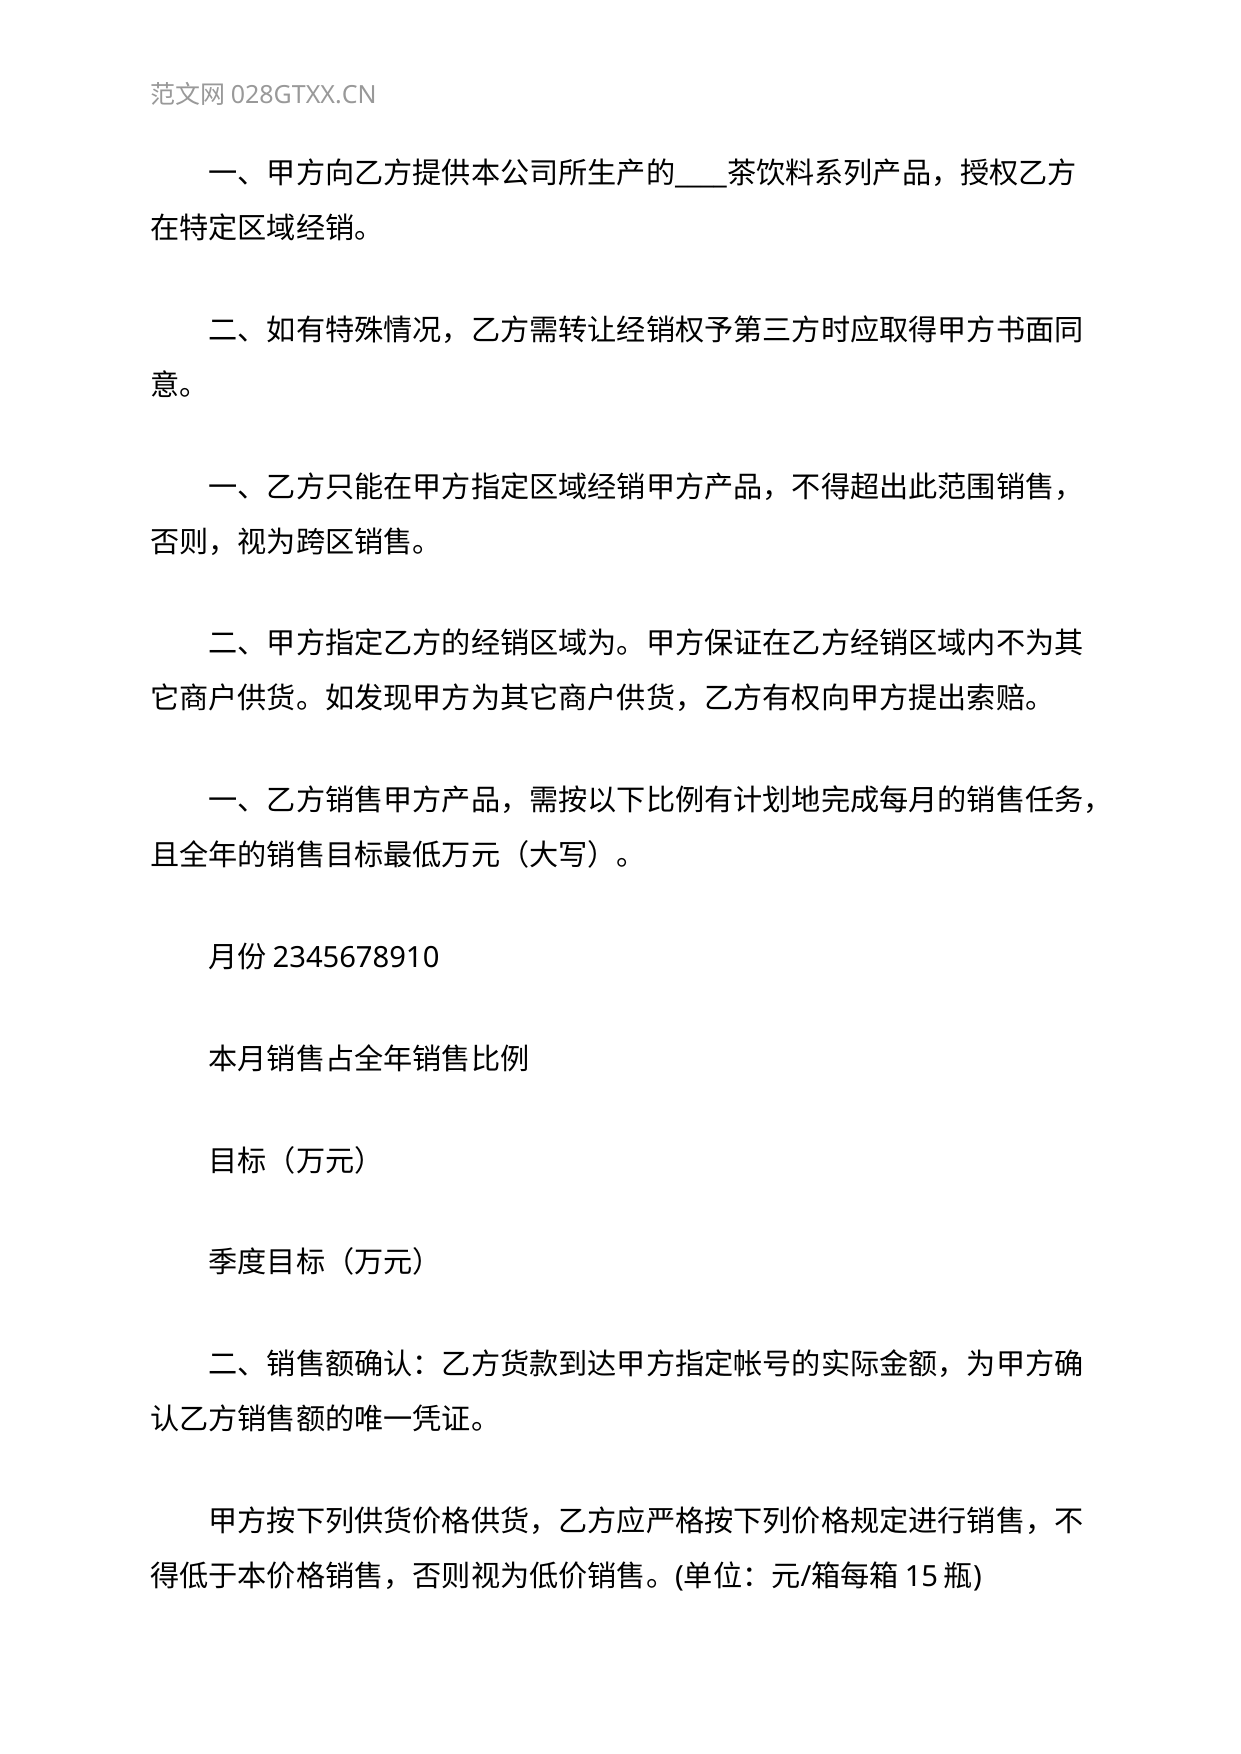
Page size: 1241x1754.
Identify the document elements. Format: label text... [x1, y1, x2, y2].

text 二、甲方指定乙方的经销区域为。甲方保证在乙方经销区域内不为其它商户供货。如发现甲方为其它商户供货，乙方有权向甲方提出索赔。 [150, 620, 1090, 717]
text 一、乙方只能在甲方指定区域经销甲方产品，不得超出此范围销售，否则，视为跨区销售。 [150, 463, 1090, 561]
text 一、乙方销售甲方产品，需按以下比例有计划地完成每月的销售任务，且全年的销售目标最低万元（大写）。 [150, 777, 1090, 874]
text 甲方按下列供货价格供货，乙方应严格按下列价格规定进行销售，不得低于本价格销售，否则视为低价销售。(单位：元/箱每箱15瓶) [150, 1497, 1090, 1595]
text 二、销售额确认：乙方货款到达甲方指定帐号的实际金额，为甲方确认乙方销售额的唯一凭证。 [150, 1341, 1090, 1438]
text 目标（万元） [150, 1137, 1090, 1179]
text 月份2345678910 [150, 933, 1090, 976]
text 一、甲方向乙方提供本公司所生产的____茶饮料系列产品，授权乙方在特定区域经销。 [150, 150, 1090, 247]
text 二、如有特殊情况，乙方需转让经销权予第三方时应取得甲方书面同意。 [150, 307, 1090, 404]
text 季度目标（万元） [150, 1239, 1090, 1281]
text 本月销售占全年销售比例 [150, 1035, 1090, 1078]
